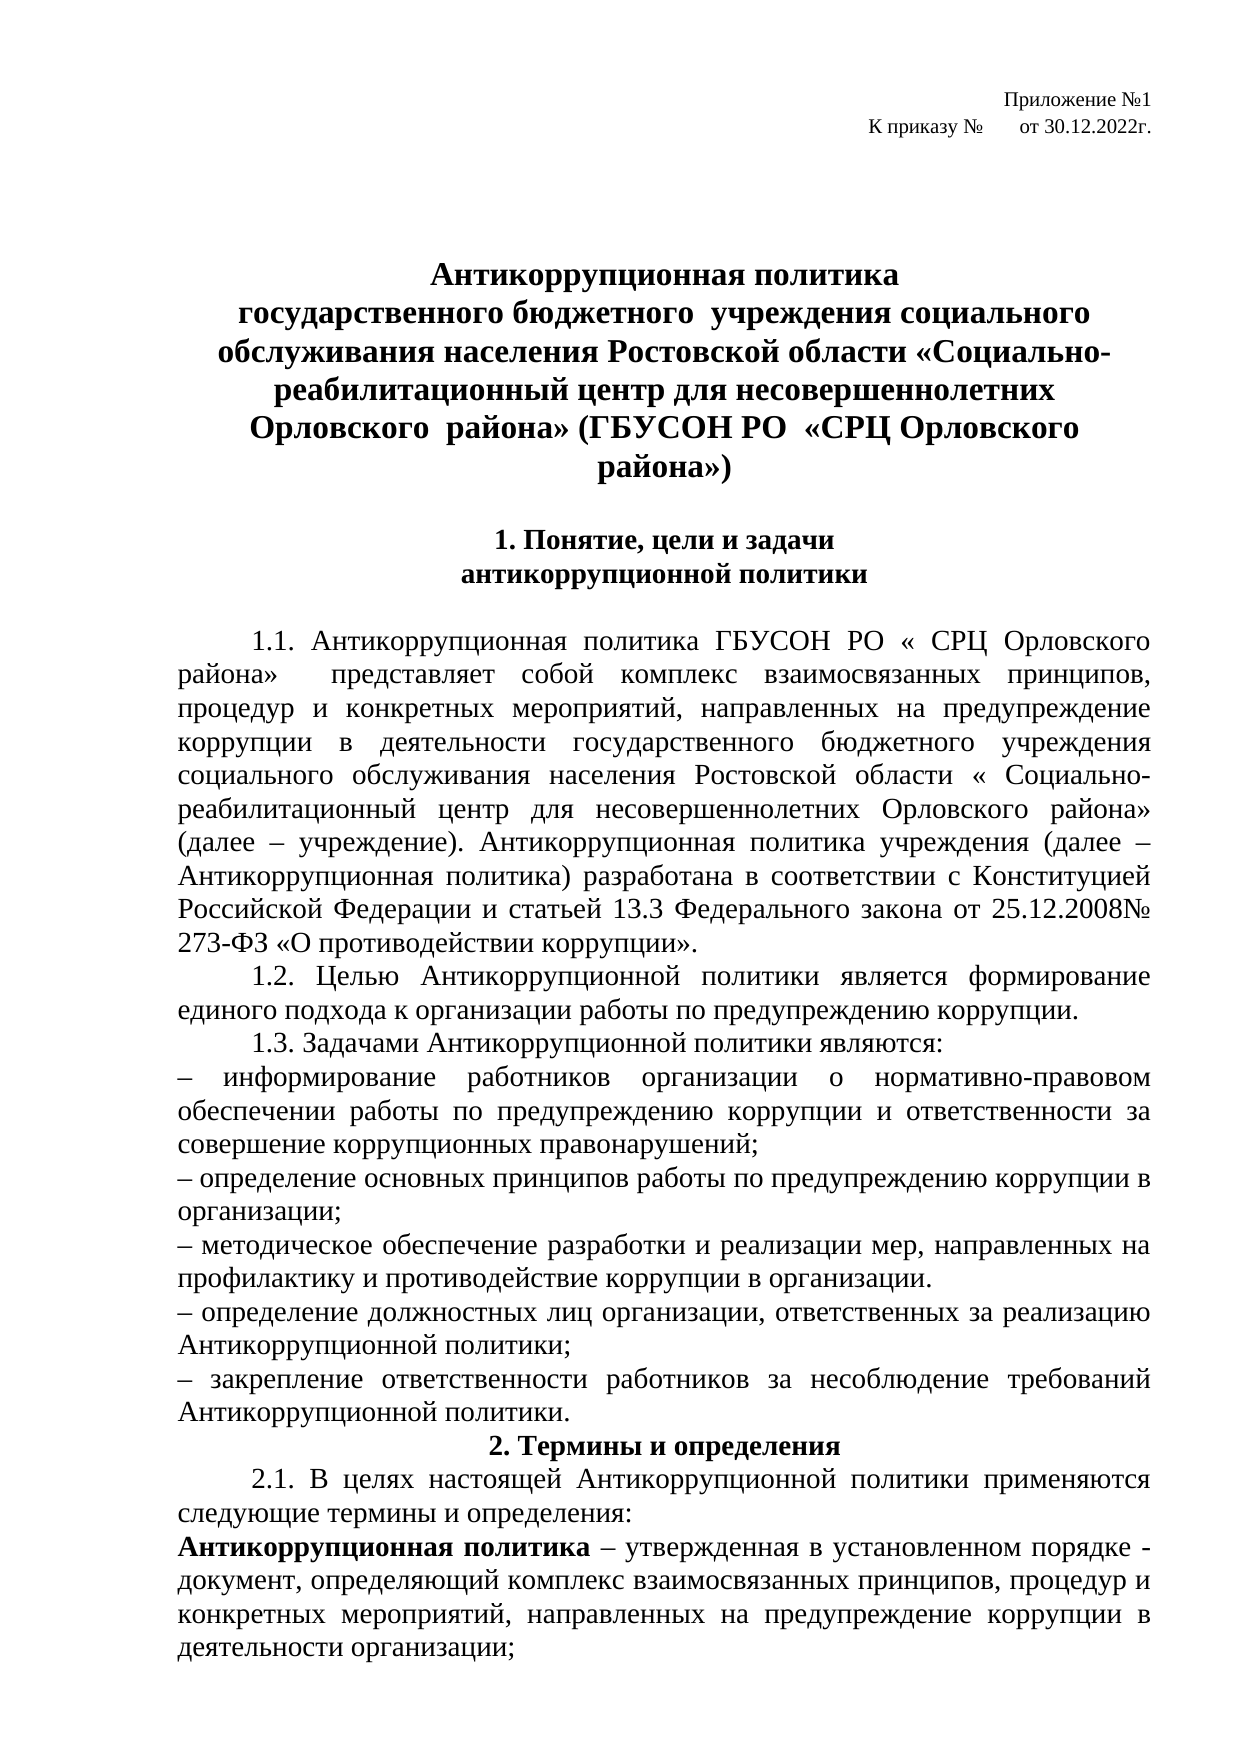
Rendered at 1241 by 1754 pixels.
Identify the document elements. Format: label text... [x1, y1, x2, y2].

text Орловского района» (ГБУСОН РО «СРЦ Орловского района») [177, 407, 1152, 484]
text 1.3. Задачами Антикоррупционной политики являются: [177, 1026, 1152, 1059]
text антикоррупционной политики [177, 556, 1152, 589]
text – закрепление ответственности работников за несоблюдение требований Антикоррупционной политики. [177, 1361, 1152, 1428]
text К приказу № от 30.12.2022г. [177, 114, 1152, 138]
text Антикоррупционная политика [177, 254, 1152, 292]
text – информирование работников организации о нормативно-правовом обеспечении работы по предупреждению коррупции и ответственности за совершение коррупционных правонарушений; [177, 1059, 1152, 1160]
text государственного бюджетного учреждения социального [177, 292, 1152, 331]
text 2. Термины и определения [177, 1428, 1152, 1462]
text обслуживания населения Ростовской области «Социально-реабилитационный центр для несовершеннолетних [177, 331, 1152, 407]
text – методическое обеспечение разработки и реализации мер, направленных на профилактику и противодействие коррупции в организации. [177, 1227, 1152, 1294]
text Антикоррупционная политика – утвержденная в установленном порядке - документ, определяющий комплекс взаимосвязанных принципов, процедур и конкретных мероприятий, направленных на предупреждение коррупции в деятельности организации; [177, 1529, 1152, 1663]
text 2.1. В целях настоящей Антикоррупционной политики применяются следующие термины и определения: [177, 1462, 1152, 1529]
text 1. Понятие, цели и задачи [177, 522, 1152, 556]
text Приложение №1 [177, 87, 1152, 111]
text 1.1. Антикоррупционная политика ГБУСОН РО « СРЦ Орловского района» представляет собой комплекс взаимосвязанных принципов, процедур и конкретных мероприятий, направленных на предупреждение коррупции в деятельности государственного бюджетного учреждения социального обслуживания населения Ростовской области « Социально-реабилитационный центр для несовершеннолетних Орловского района» (далее – учреждение). Антикоррупционная политика учреждения (далее – Антикоррупционная политика) разработана в соответствии с Конституцией Российской Федерации и статьей 13.3 Федерального закона от 25.12.2008№ 273-ФЗ «О противодействии коррупции». [177, 623, 1152, 958]
text 1.2. Целью Антикоррупционной политики является формирование единого подхода к организации работы по предупреждению коррупции. [177, 958, 1152, 1026]
text – определение должностных лиц организации, ответственных за реализацию Антикоррупционной политики; [177, 1294, 1152, 1361]
text – определение основных принципов работы по предупреждению коррупции в организации; [177, 1160, 1152, 1227]
